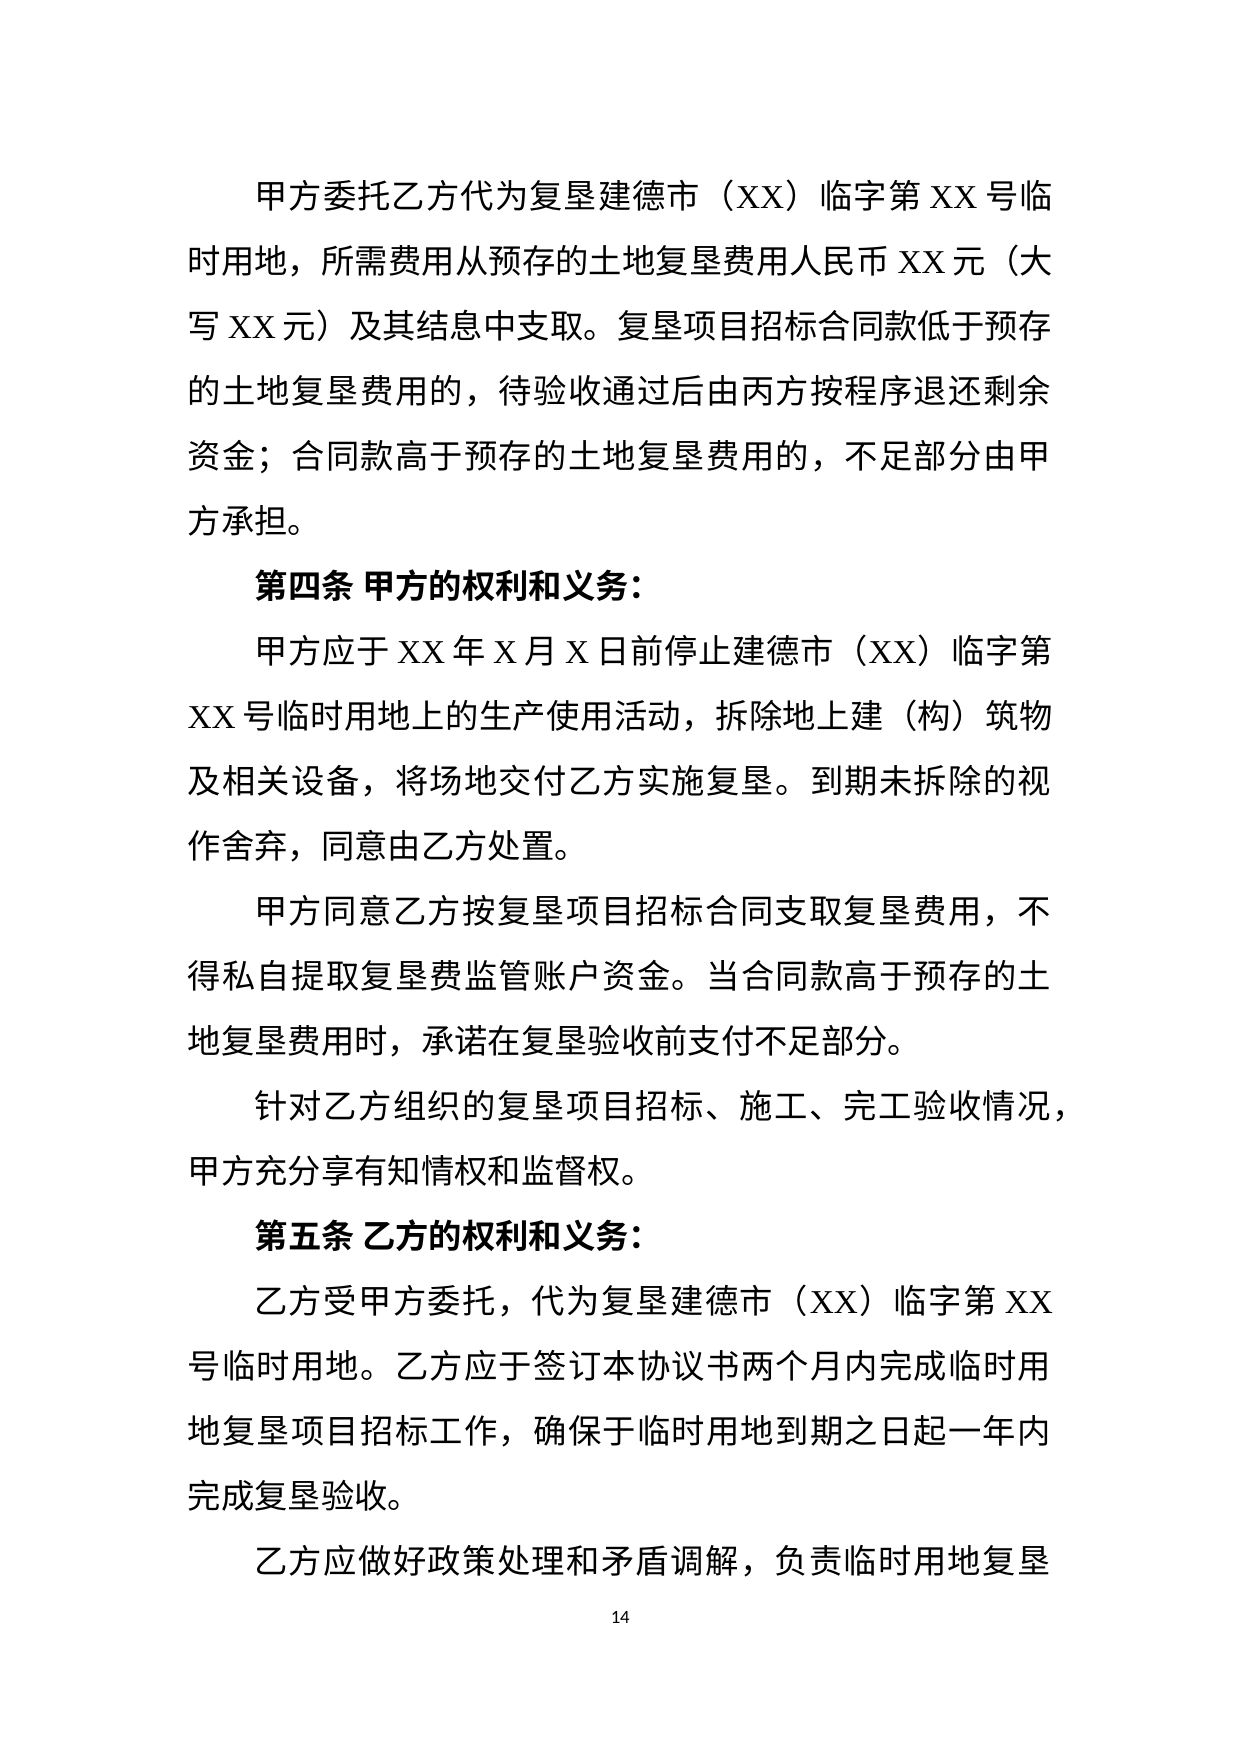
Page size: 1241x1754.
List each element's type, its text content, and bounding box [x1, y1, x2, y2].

text 针对乙方组织的复垦项目招标、施工、完工验收情况，甲方充分享有知情权和监督权。 [187, 1072, 1053, 1202]
text 第四条 甲方的权利和义务： [187, 552, 1053, 617]
text 甲方委托乙方代为复垦建德市（XX）临字第XX号临时用地，所需费用从预存的土地复垦费用人民币XX元（大写XX元）及其结息中支取。复垦项目招标合同款低于预存的土地复垦费用的，待验收通过后由丙方按程序退还剩余资金；合同款高于预存的土地复垦费用的，不足部分由甲方承担。 [187, 162, 1053, 552]
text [187, 1527, 1053, 1592]
text 乙方受甲方委托，代为复垦建德市（XX）临字第XX号临时用地。乙方应于签订本协议书两个月内完成临时用地复垦项目招标工作，确保于临时用地到期之日起一年内完成复垦验收。 [187, 1267, 1053, 1527]
text 甲方应于XX年X月X日前停止建德市（XX）临字第XX号临时用地上的生产使用活动，拆除地上建（构）筑物及相关设备，将场地交付乙方实施复垦。到期未拆除的视作舍弃，同意由乙方处置。 [187, 617, 1053, 877]
text 第五条 乙方的权利和义务： [187, 1202, 1053, 1267]
text 甲方同意乙方按复垦项目招标合同支取复垦费用，不得私自提取复垦费监管账户资金。当合同款高于预存的土地复垦费用时，承诺在复垦验收前支付不足部分。 [187, 877, 1053, 1072]
